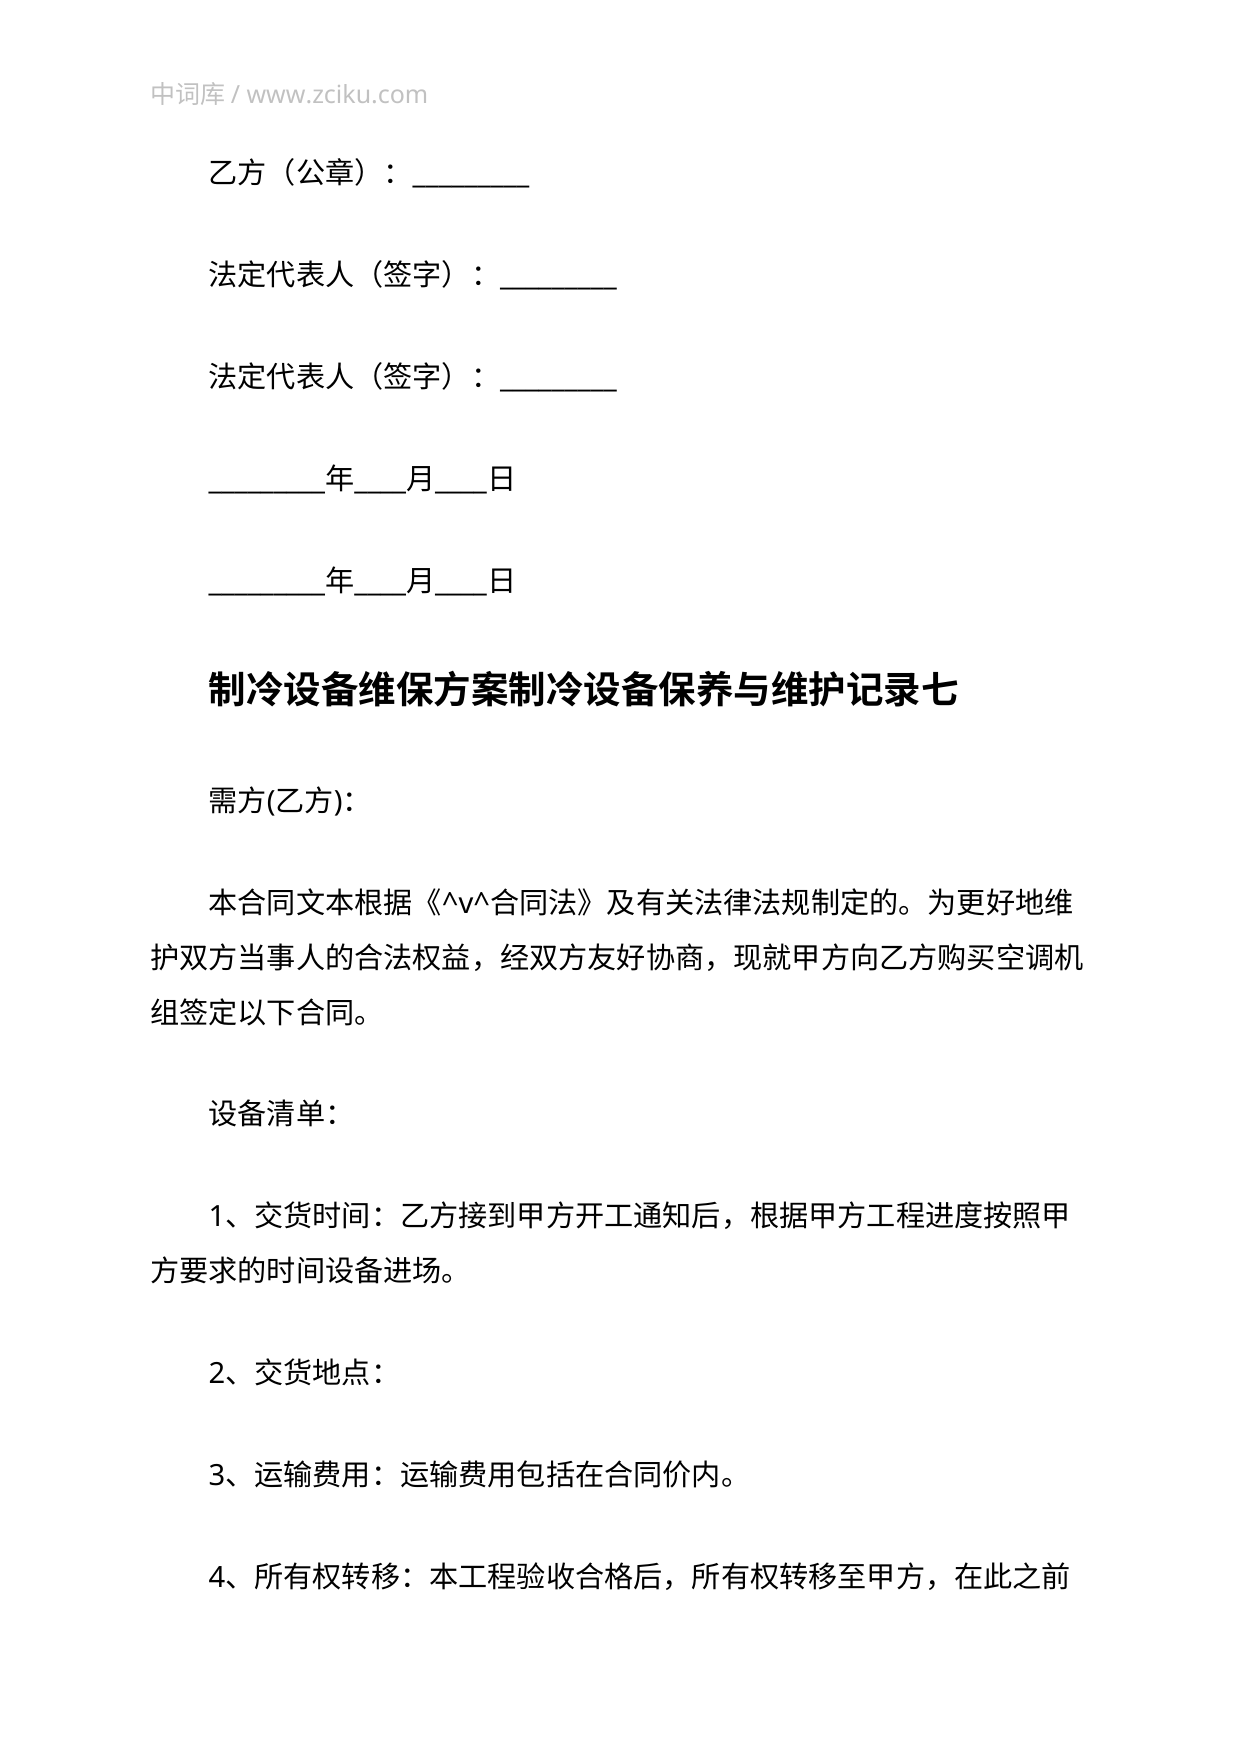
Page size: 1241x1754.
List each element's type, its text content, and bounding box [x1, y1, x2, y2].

text 设备清单： [150, 1091, 1090, 1133]
text 制冷设备维保方案制冷设备保养与维护记录七 [150, 660, 1090, 714]
text 2、交货地点： [150, 1349, 1090, 1392]
text _________年____月____日 [150, 558, 1090, 600]
text 1、交货时间：乙方接到甲方开工通知后，根据甲方工程进度按照甲方要求的时间设备进场。 [150, 1193, 1090, 1290]
text 需方(乙方)： [150, 777, 1090, 820]
text 乙方（公章）：_________ [150, 150, 1090, 192]
text 法定代表人（签字）：_________ [150, 252, 1090, 294]
text _________年____月____日 [150, 456, 1090, 498]
text 本合同文本根据《^v^合同法》及有关法律法规制定的。为更好地维护双方当事人的合法权益，经双方友好协商，现就甲方向乙方购买空调机组签定以下合同。 [150, 879, 1090, 1031]
text 法定代表人（签字）：_________ [150, 354, 1090, 396]
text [150, 1553, 1090, 1596]
text 3、运输费用：运输费用包括在合同价内。 [150, 1451, 1090, 1494]
